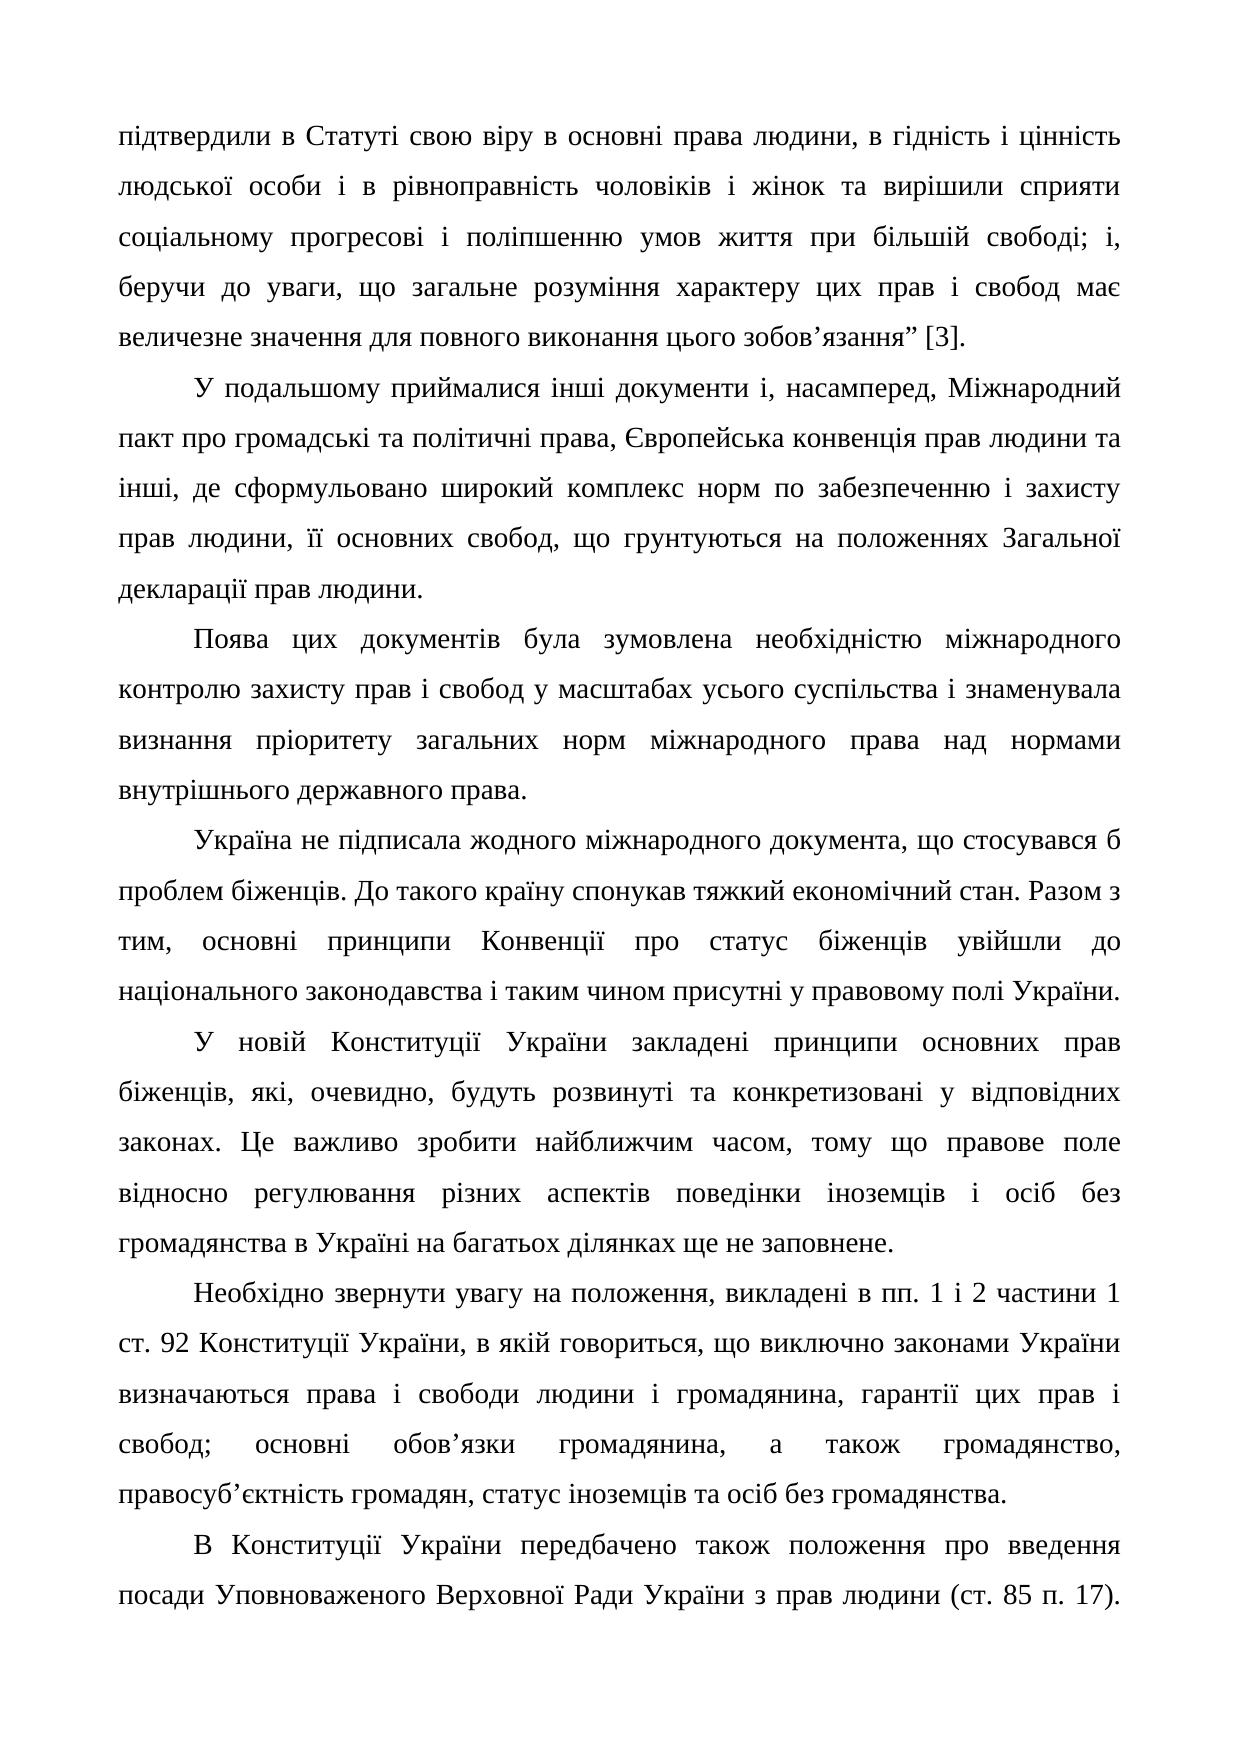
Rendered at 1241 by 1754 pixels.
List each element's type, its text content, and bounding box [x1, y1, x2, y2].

text Поява цих документів була зумовлена необхідністю міжнародного контролю захисту прав і свобод у масштабах усього суспільства і знаменувала визнання пріоритету загальних норм міжнародного права над нормами внутрішнього державного права. [118, 621, 1122, 806]
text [118, 1527, 1122, 1611]
text У новій Конституції України закладені принципи основних прав біженців, які, очевидно, будуть розвинуті та конкретизовані у відповідних законах. Це важливо зробити найближчим часом, тому що правове поле відносно регулювання різних аспектів поведінки іноземців і осіб без громадянства в Україні на багатьох ділянках ще не заповнене. [118, 1024, 1122, 1258]
text У подальшому приймалися інші документи і, насамперед, Міжнародний пакт про громадські та політичні права, Європейська конвенція прав людини та інші, де сформульовано широкий комплекс норм по забезпеченню і захисту прав людини, її основних свобод, що грунтуються на положеннях Загальної декларації прав людини. [118, 370, 1122, 604]
text Необхідно звернути увагу на положення, викладені в пп. 1 і 2 частини 1 ст. 92 Конституції України, в якій говориться, що виключно законами України визначаються права і свободи людини і громадянина, гарантії цих прав і свобод; основні обов’язки громадянина, а також громадянство, правосуб’єктність громадян, статус іноземців та осіб без громадянства. [118, 1275, 1122, 1510]
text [118, 118, 1122, 353]
text Україна не підписала жодного міжнародного документа, що стосувався б проблем біженців. До такого країну спонукав тяжкий економічний стан. Разом з тим, основні принципи Конвенції про статус біженців увійшли до національного законодавства і таким чином присутні у правовому полі України. [118, 822, 1122, 1007]
